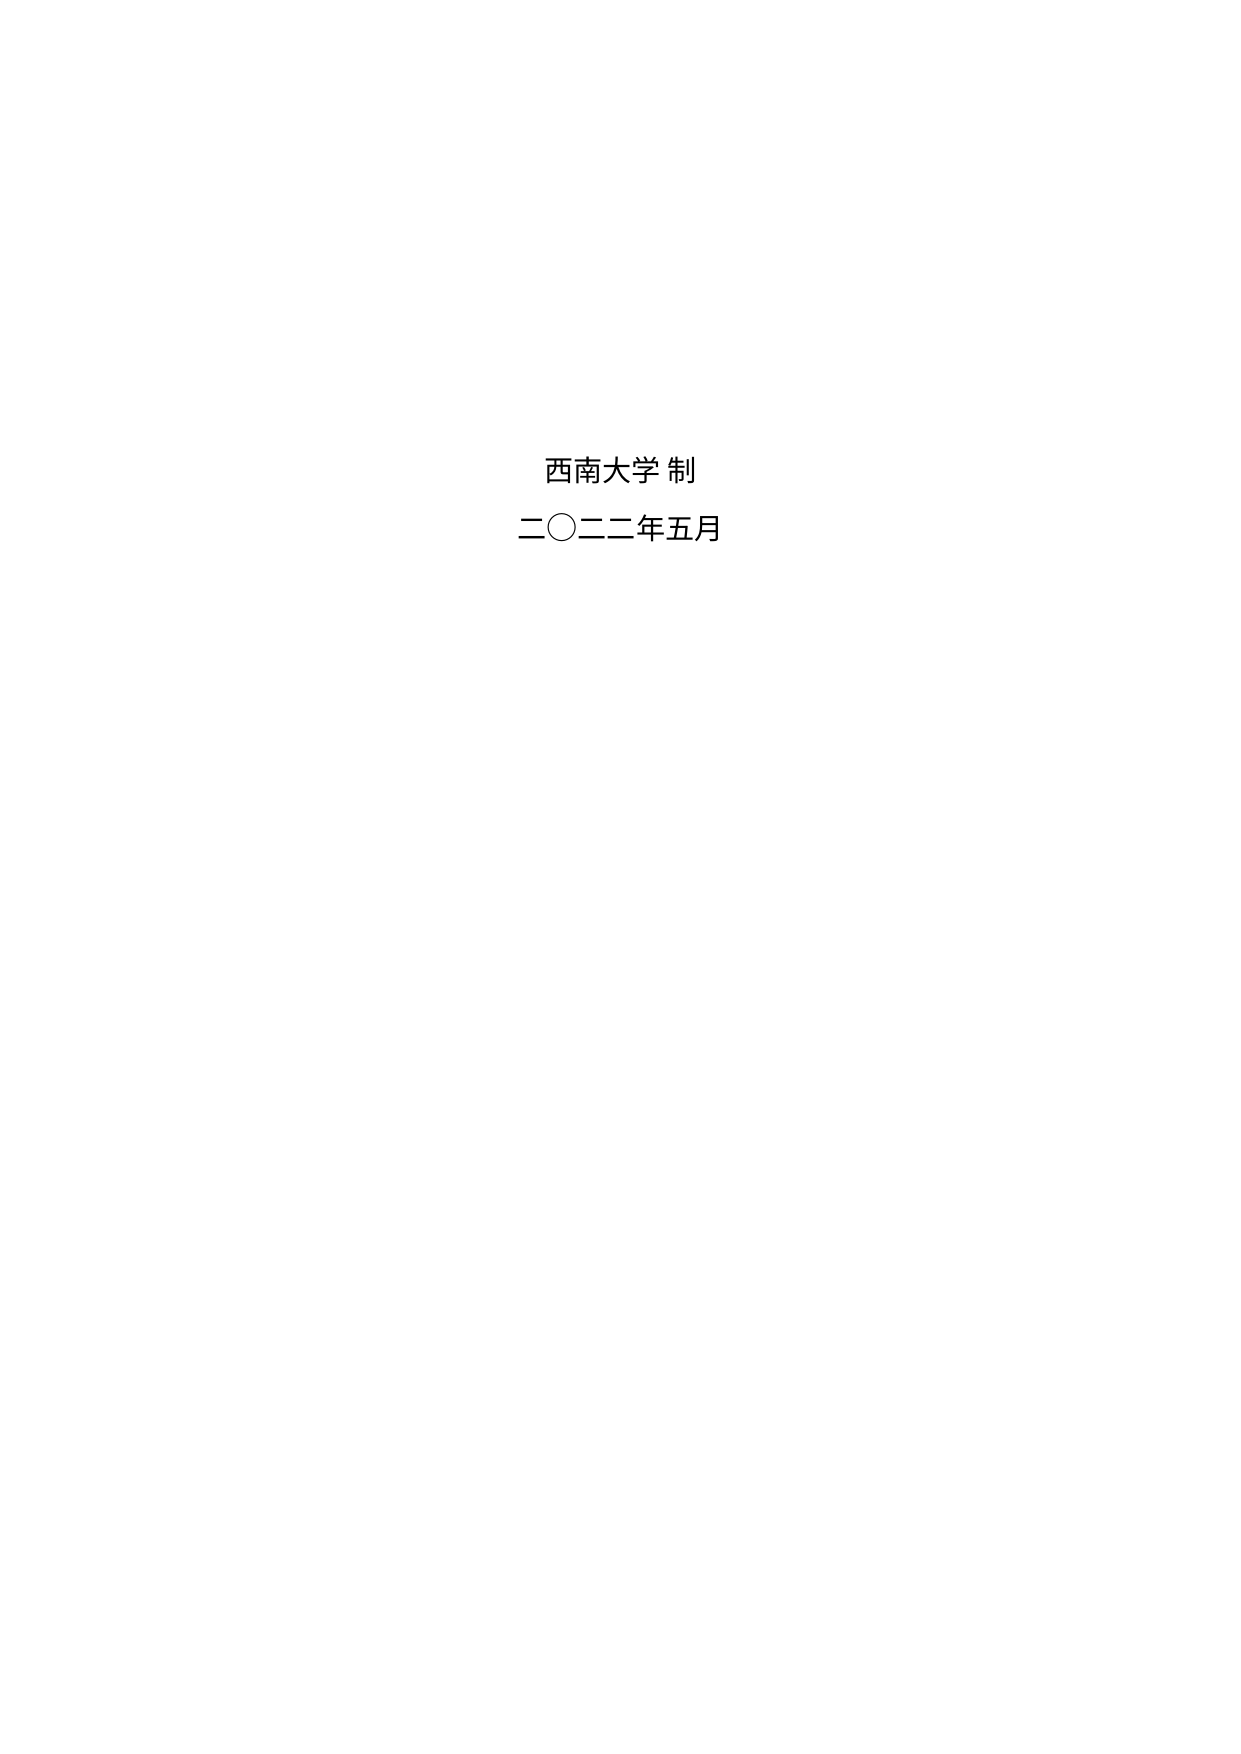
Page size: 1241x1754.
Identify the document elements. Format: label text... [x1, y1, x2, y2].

text 二○二二年五月 [187, 494, 1053, 559]
text 西南大学 制 [187, 431, 1053, 494]
